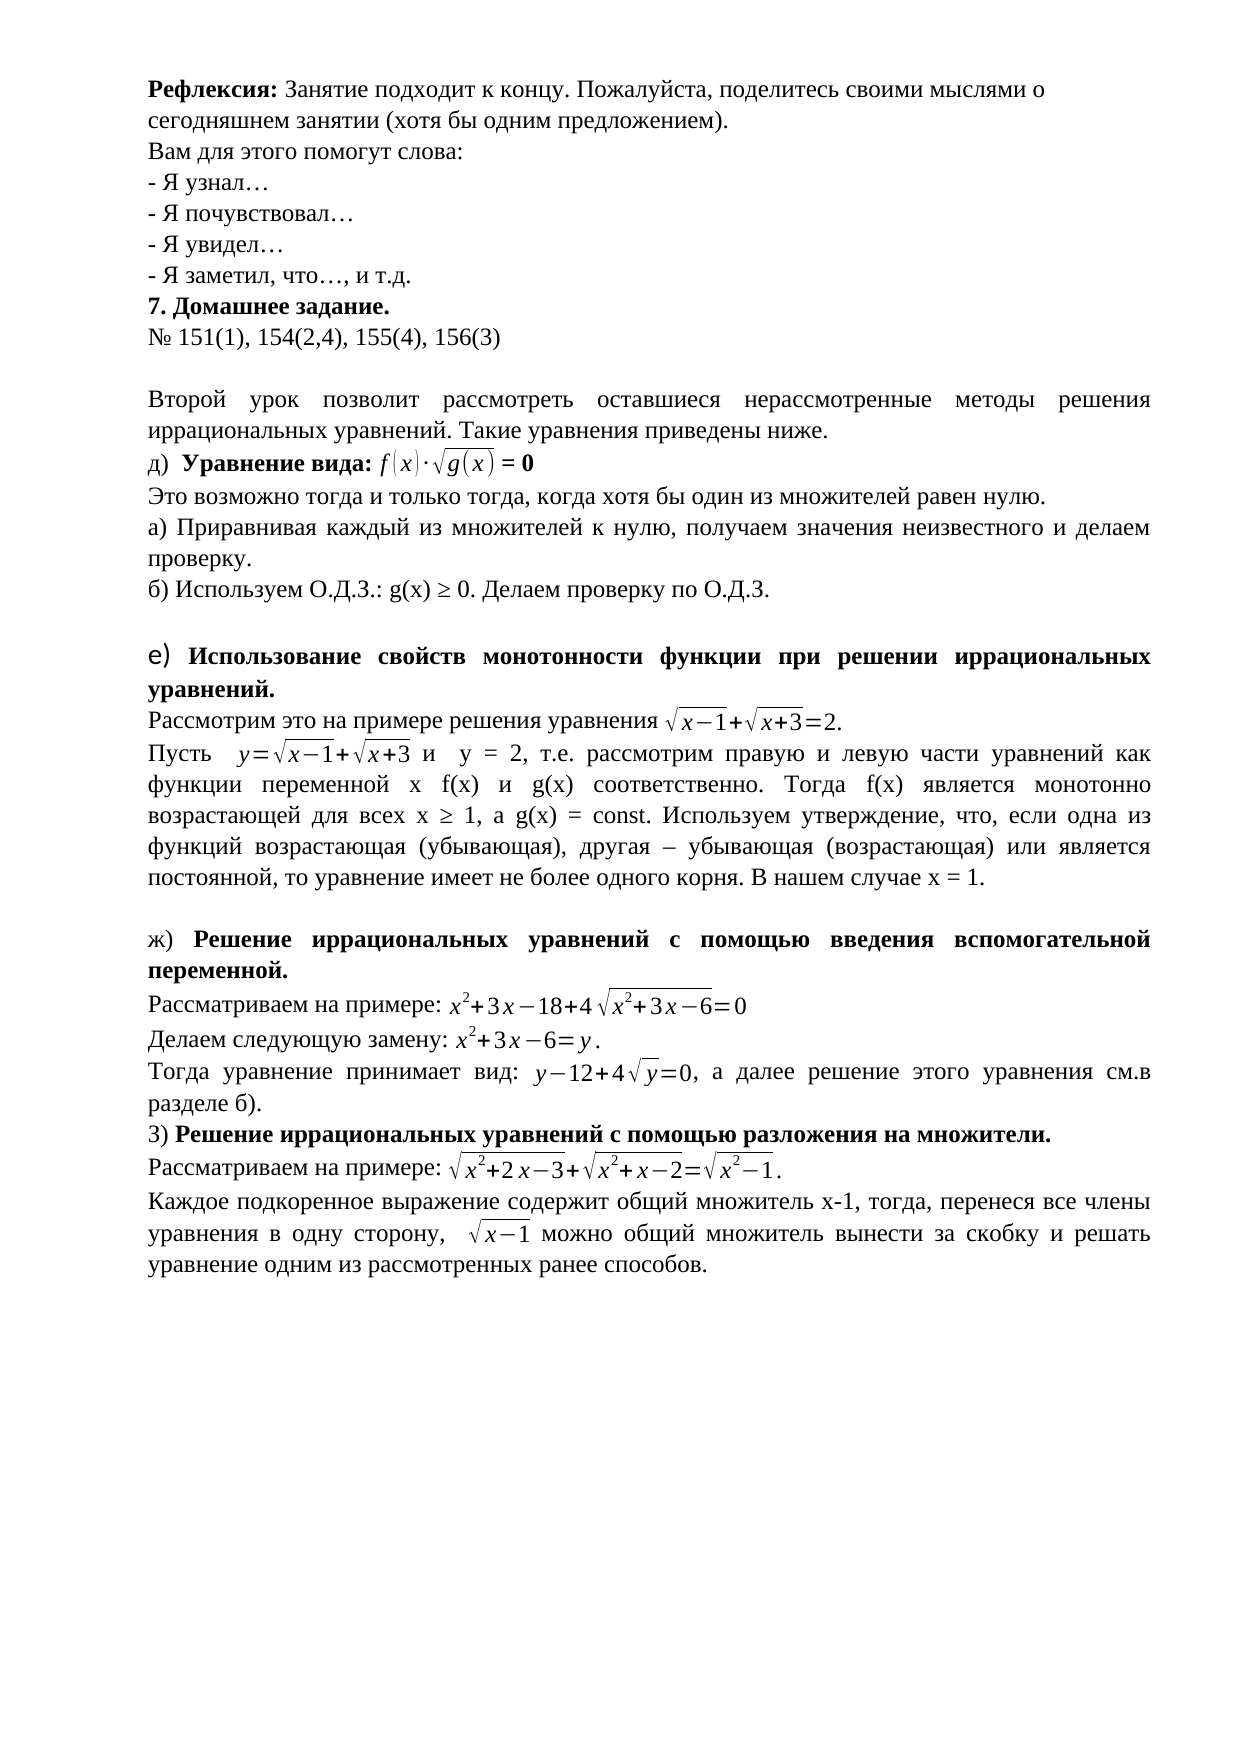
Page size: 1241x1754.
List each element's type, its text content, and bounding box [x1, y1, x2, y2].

text а) Приравнивая каждый из множителей к нулю, получаем значения неизвестного и делаем проверку. [148, 512, 1152, 572]
text Рассматриваем на примере: [148, 1150, 1152, 1184]
text Это возможно тогда и только тогда, когда хотя бы один из множителей равен нулю. [148, 481, 1152, 510]
text ж) Решение иррациональных уравнений с помощью введения вспомогательной переменной. [148, 924, 1152, 984]
text - Я заметил, что…, и т.д. [148, 260, 1152, 289]
text - Я почувствовал… [148, 198, 1152, 227]
text Второй урок позволит рассмотреть оставшиеся нерассмотренные методы решения иррациональных уравнений. Такие уравнения приведены ниже. [148, 384, 1152, 444]
text Рефлексия: Занятие подходит к концу. Пожалуйста, поделитесь своими мыслями о сегодняшнем занятии (хотя бы одним предложением). [148, 74, 1152, 134]
text - Я узнал… [148, 167, 1152, 196]
text Делаем следующую замену: [148, 1022, 1152, 1054]
text Пусть и у = 2, т.е. рассмотрим правую и левую части уравнений как функции переменной х f(x) и g(x) соответственно. Тогда f(x) является монотонно возрастающей для всех х ≥ 1, а g(x) = const. Используем утверждение, что, если одна из функций возрастающая (убывающая), другая – убывающая (возрастающая) или является постоянной, то уравнение имеет не более одного корня. В нашем случае х = 1. [148, 737, 1152, 891]
text Каждое подкоренное выражение содержит общий множитель х-1, тогда, перенеся все члены уравнения в одну сторону, можно общий множитель вынести за скобку и решать уравнение одним из рассмотренных ранее способов. [148, 1186, 1152, 1278]
text б) Используем О.Д.З.: g(x) ≥ 0. Делаем проверку по О.Д.З. [148, 574, 1152, 603]
text Тогда уравнение принимает вид: , а далее решение этого уравнения см.в разделе б). [148, 1056, 1152, 1117]
text Вам для этого помогут слова: [148, 136, 1152, 165]
text 7. Домашнее задание. [148, 291, 1152, 320]
text е) Использование свойств монотонности функции при решении иррациональных уравнений. [148, 636, 1152, 703]
text Рассмотрим это на примере решения уравнения [148, 705, 1152, 735]
text Рассматриваем на примере: [148, 987, 1152, 1020]
text № 151(1), 154(2,4), 155(4), 156(3) [148, 322, 1152, 351]
text З) Решение иррациональных уравнений с помощью разложения на множители. [148, 1119, 1152, 1148]
text - Я увидел… [148, 229, 1152, 258]
text д) Уравнение вида: = 0 [148, 446, 1152, 479]
